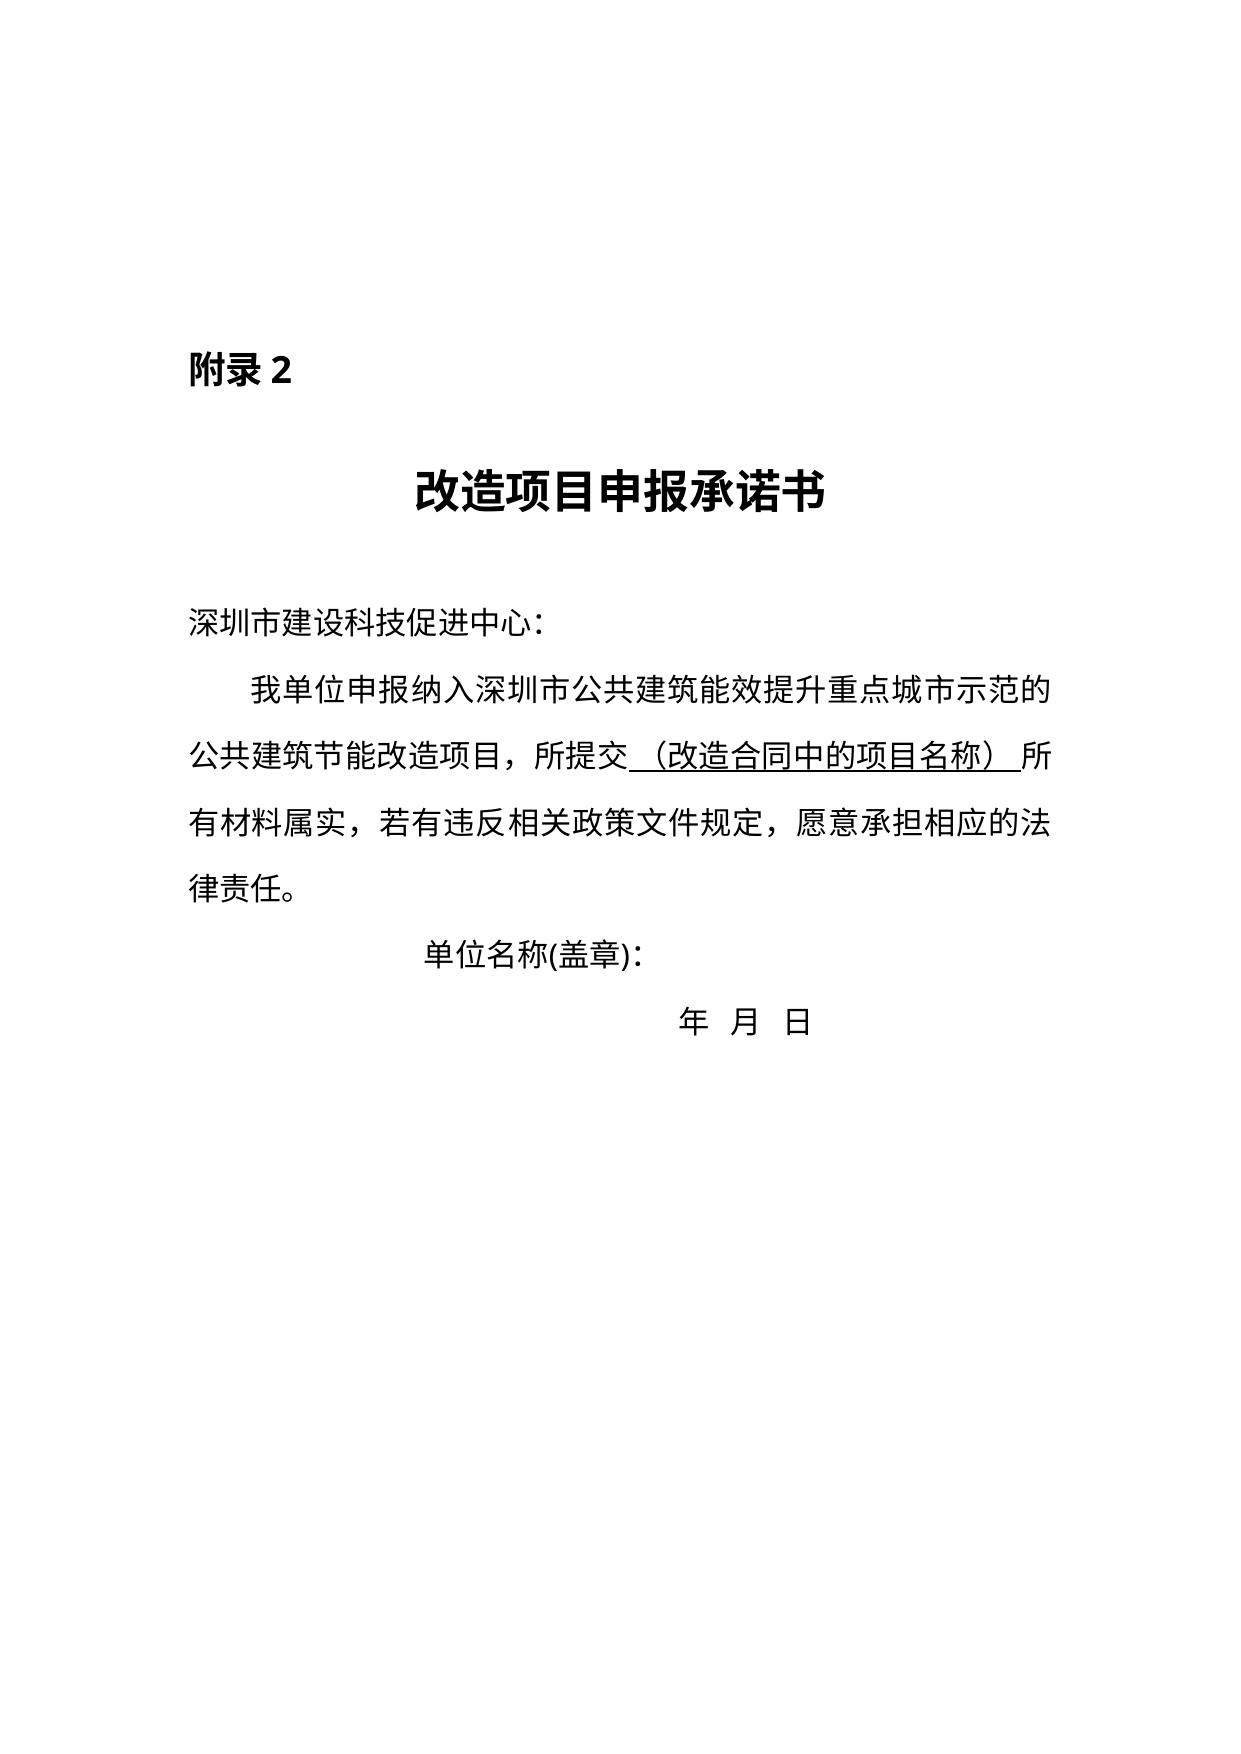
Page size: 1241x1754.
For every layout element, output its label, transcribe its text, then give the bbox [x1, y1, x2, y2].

text 单位名称(盖章)： [188, 920, 1052, 987]
text 附录2 [188, 334, 1052, 400]
text 改造项目申报承诺书 [188, 455, 1052, 521]
text 我单位申报纳入深圳市公共建筑能效提升重点城市示范的公共建筑节能改造项目，所提交 （改造合同中的项目名称） 所有材料属实，若有违反相关政策文件规定，愿意承担相应的法律责任。 [188, 654, 1052, 920]
text 年 月 日 [188, 987, 1052, 1053]
text 深圳市建设科技促进中心： [188, 588, 1052, 654]
